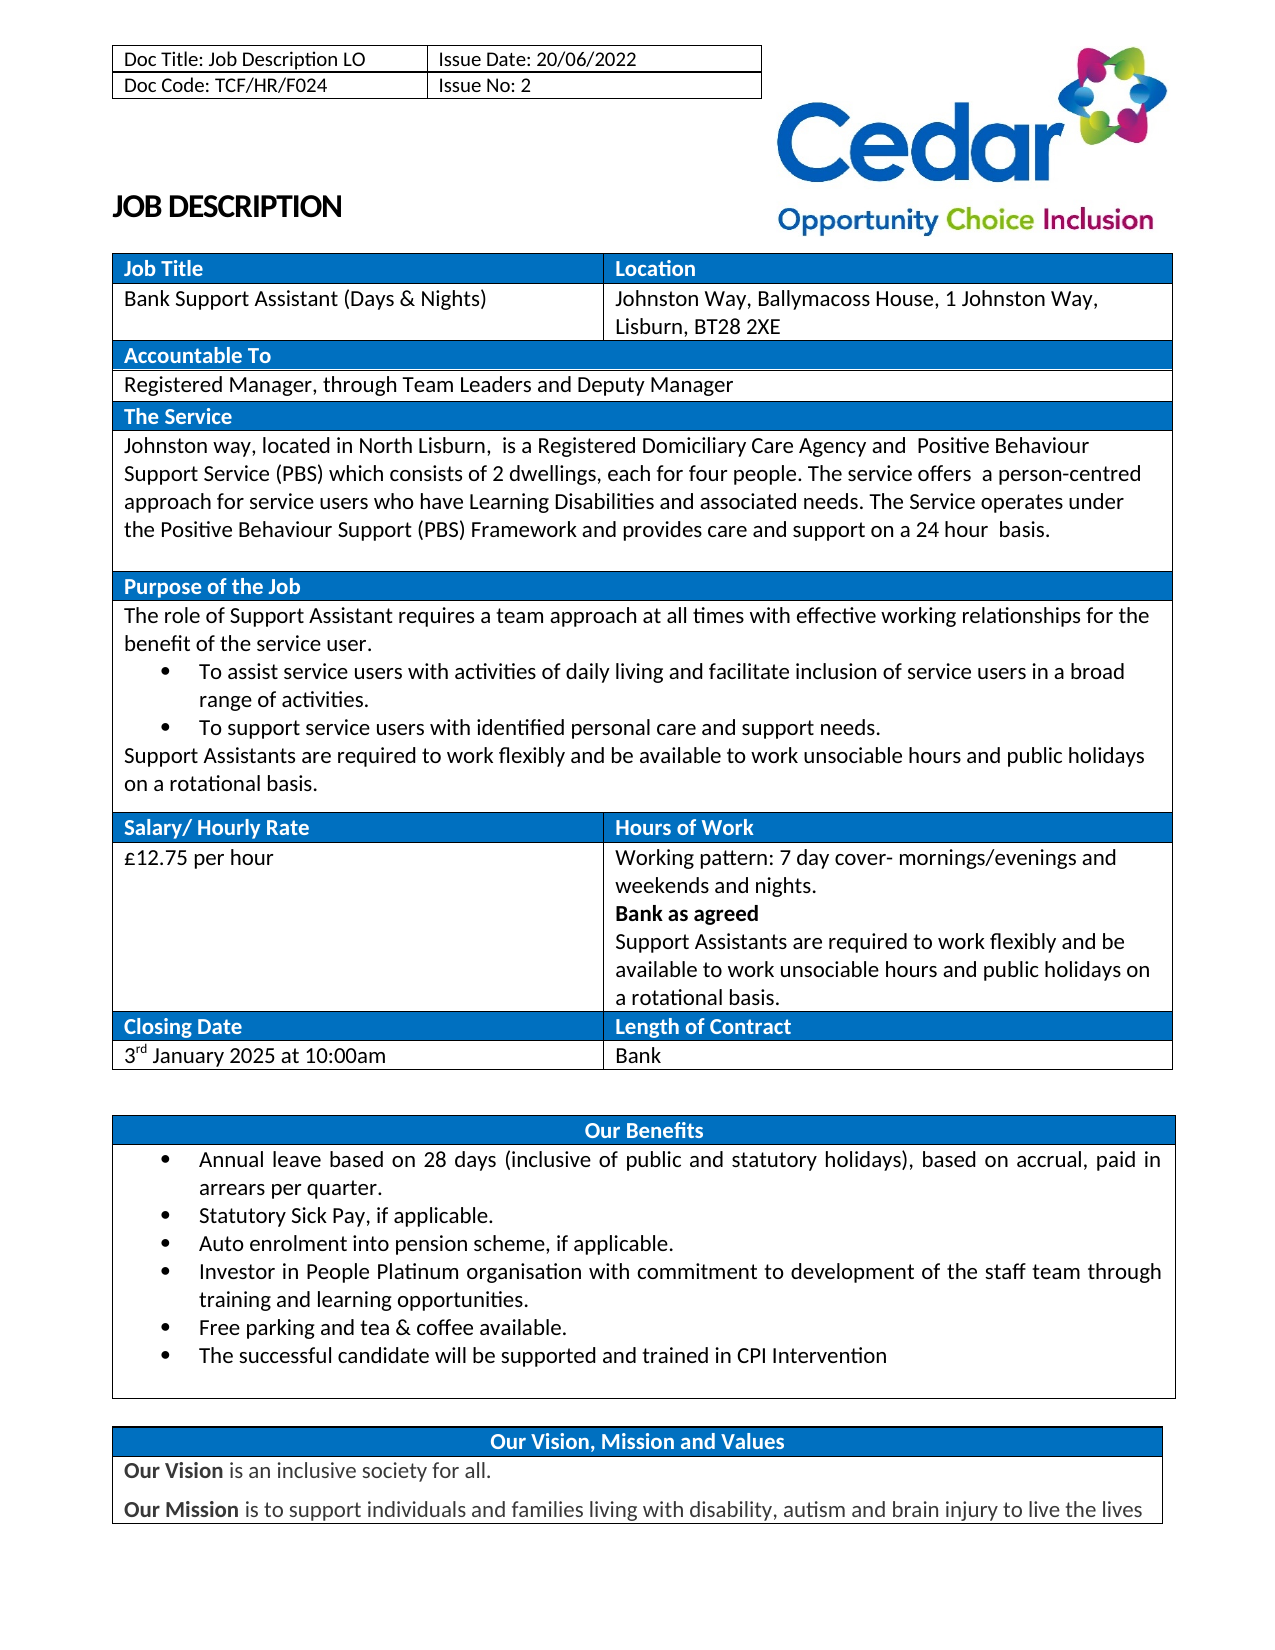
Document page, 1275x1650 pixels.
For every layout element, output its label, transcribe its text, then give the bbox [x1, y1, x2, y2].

title JOB DESCRIPTION [112, 184, 1163, 225]
table_cell Bank Support Assistant (Days & Nights) [113, 284, 603, 340]
table_header Our Benefits [113, 1116, 1175, 1144]
table_cell Salary/ Hourly Rate [113, 813, 603, 842]
table_cell Johnston way, located in North Lisburn, is a Registered Domiciliary Care Agency and Positive Behaviour Support Service (PBS) which consists of 2 dwellings, each for four people. The service offers a person-centred approach for service users who have Learning Disabilities and associated needs. The Service operates under the Positive Behaviour Support (PBS) Framework and provides care and support on a 24 hour basis. [113, 431, 1172, 571]
picture [776, 46, 1202, 237]
table_cell Purpose of the Job [113, 572, 1172, 600]
table_cell £12.75 per hour [113, 843, 603, 1011]
table_cell Bank [604, 1041, 1172, 1069]
table_cell Hours of Work [604, 813, 1172, 842]
table_cell Closing Date [113, 1012, 603, 1040]
table_cell The Service [113, 402, 1172, 430]
table_cell Accountable To [113, 341, 1172, 369]
table_cell Annual leave based on 28 days (inclusive of public and statutory holidays), based on accrual, paid in arrears per quarter. Statutory Sick Pay, if applicable. Auto enrolment into pension scheme, if applicable. Investor in People Platinum organisation with commitment to development of the staff team through training and learning opportunities. Free parking and tea & coffee available. The successful candidate will be supported and trained in CPI Intervention [113, 1145, 1175, 1397]
table_header Location [604, 254, 1172, 283]
table_cell Johnston Way, Ballymacoss House, 1 Johnston Way, Lisburn, BT28 2XE [604, 284, 1172, 340]
table_cell 3rd January 2025 at 10:00am [113, 1041, 603, 1069]
table_header Our Vision, Mission and Values [113, 1428, 1162, 1456]
table_cell Length of Contract [604, 1012, 1172, 1040]
table_cell The role of Support Assistant requires a team approach at all times with effective working relationships for the benefit of the service user. To assist service users with activities of daily living and facilitate inclusion of service users in a broad range of activities. To support service users with identified personal care and support needs. Support Assistants are required to work flexibly and be available to work unsociable hours and public holidays on a rotational basis. [113, 601, 1172, 812]
table_cell Registered Manager, through Team Leaders and Deputy Manager [113, 371, 1172, 401]
table_cell Working pattern: 7 day cover- mornings/evenings and weekends and nights. Bank as agreed Support Assistants are required to work flexibly and be available to work unsociable hours and public holidays on a rotational basis. [604, 843, 1172, 1011]
table_header Job Title [113, 254, 603, 283]
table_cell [113, 1457, 1162, 1523]
